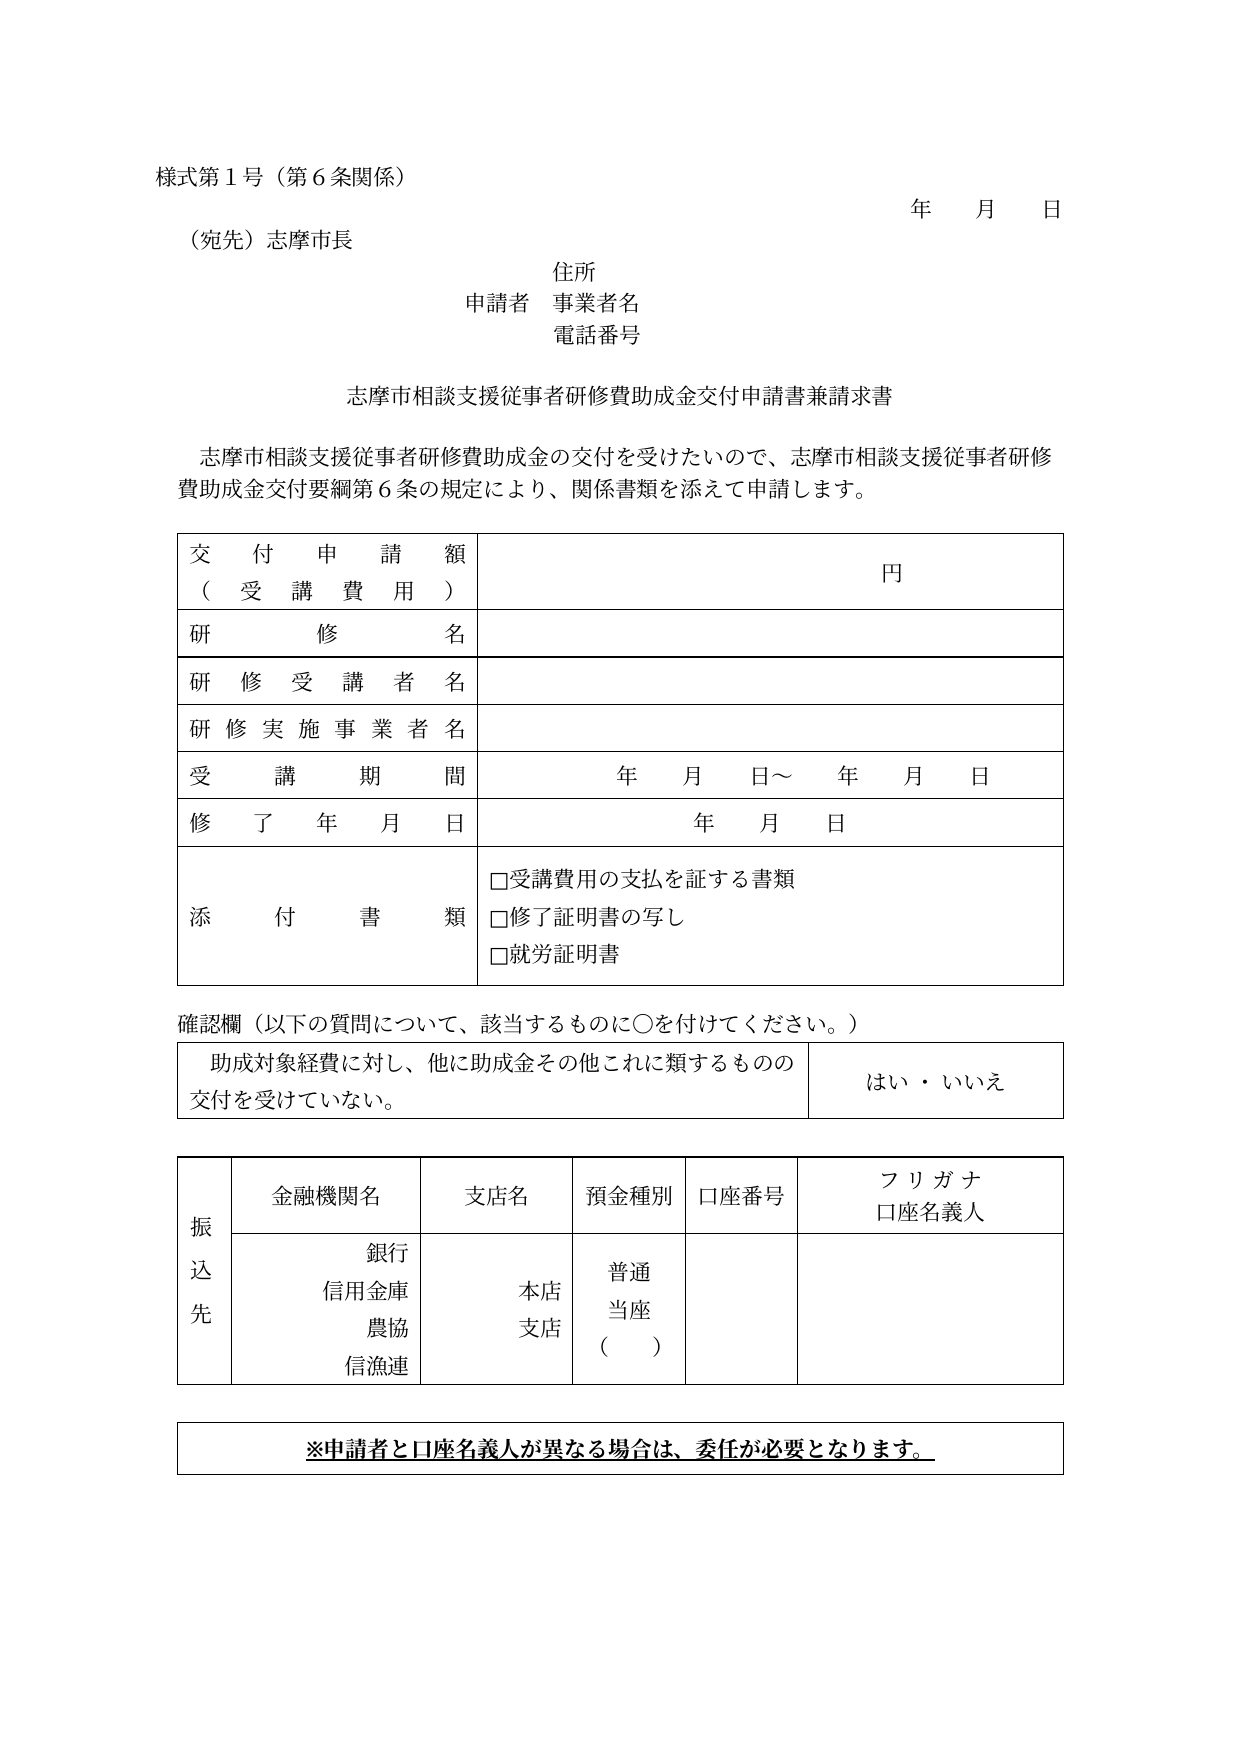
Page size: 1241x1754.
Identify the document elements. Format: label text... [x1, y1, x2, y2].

table_cell [478, 705, 1063, 751]
text 電話番号 [156, 318, 1063, 349]
table_header はい ・ いいえ [809, 1043, 1063, 1118]
table_cell 受講期間 [178, 752, 477, 798]
table_cell 研修名 [178, 610, 477, 656]
table_header 支店名 [421, 1158, 572, 1232]
text 志摩市相談支援従事者研修費助成金の交付を受けたいので、志摩市相談支援従事者研修費助成金交付要綱第６条の規定により、関係書類を添えて申請します。 [177, 440, 1063, 503]
text 住所 [177, 255, 1063, 286]
table_cell [798, 1234, 1063, 1383]
table_cell 普通 当座 （ ） [573, 1234, 685, 1383]
text 申請者 事業者名 [177, 286, 1063, 318]
table_cell 添付書類 [178, 847, 477, 984]
table_cell [478, 658, 1063, 704]
table_cell 研修実施事業者名 [178, 705, 477, 751]
table_header ※申請者と口座名義人が異なる場合は、委任が必要となります。 [178, 1423, 1063, 1474]
text 様式第１号（第６条関係） [155, 161, 1063, 192]
text 年 月 日 [177, 192, 1063, 223]
text 志摩市相談支援従事者研修費助成金交付申請書兼請求書 [177, 379, 1063, 411]
table_cell 銀行 信用金庫 農協 信漁連 [232, 1234, 420, 1383]
table_header 預金種別 [573, 1158, 685, 1232]
table_cell 研修受講者名 [178, 658, 477, 704]
table_cell 年 月 日～ 年 月 日 [478, 752, 1063, 798]
table_header 交付申請額 （受講費用） [178, 534, 477, 609]
table_header 振 込 先 [178, 1158, 231, 1383]
table_cell □受講費用の支払を証する書類 □修了証明書の写し □就労証明書 [478, 847, 1063, 984]
table_header 助成対象経費に対し、他に助成金その他これに類するものの交付を受けていない。 [178, 1043, 808, 1118]
table_cell 修了年月日 [178, 799, 477, 846]
table_header 円 [478, 534, 1063, 609]
table_header 口座番号 [686, 1158, 797, 1232]
table_header [798, 1158, 1063, 1232]
table_cell [686, 1234, 797, 1383]
table_header 金融機関名 [232, 1158, 420, 1232]
text 確認欄（以下の質問について、該当するものに〇を付けてください。） [177, 1004, 1063, 1042]
table_cell 年 月 日 [478, 799, 1063, 846]
table_cell 本店 支店 [421, 1234, 572, 1383]
table_cell [478, 610, 1063, 656]
text （宛先）志摩市長 [177, 223, 1063, 255]
